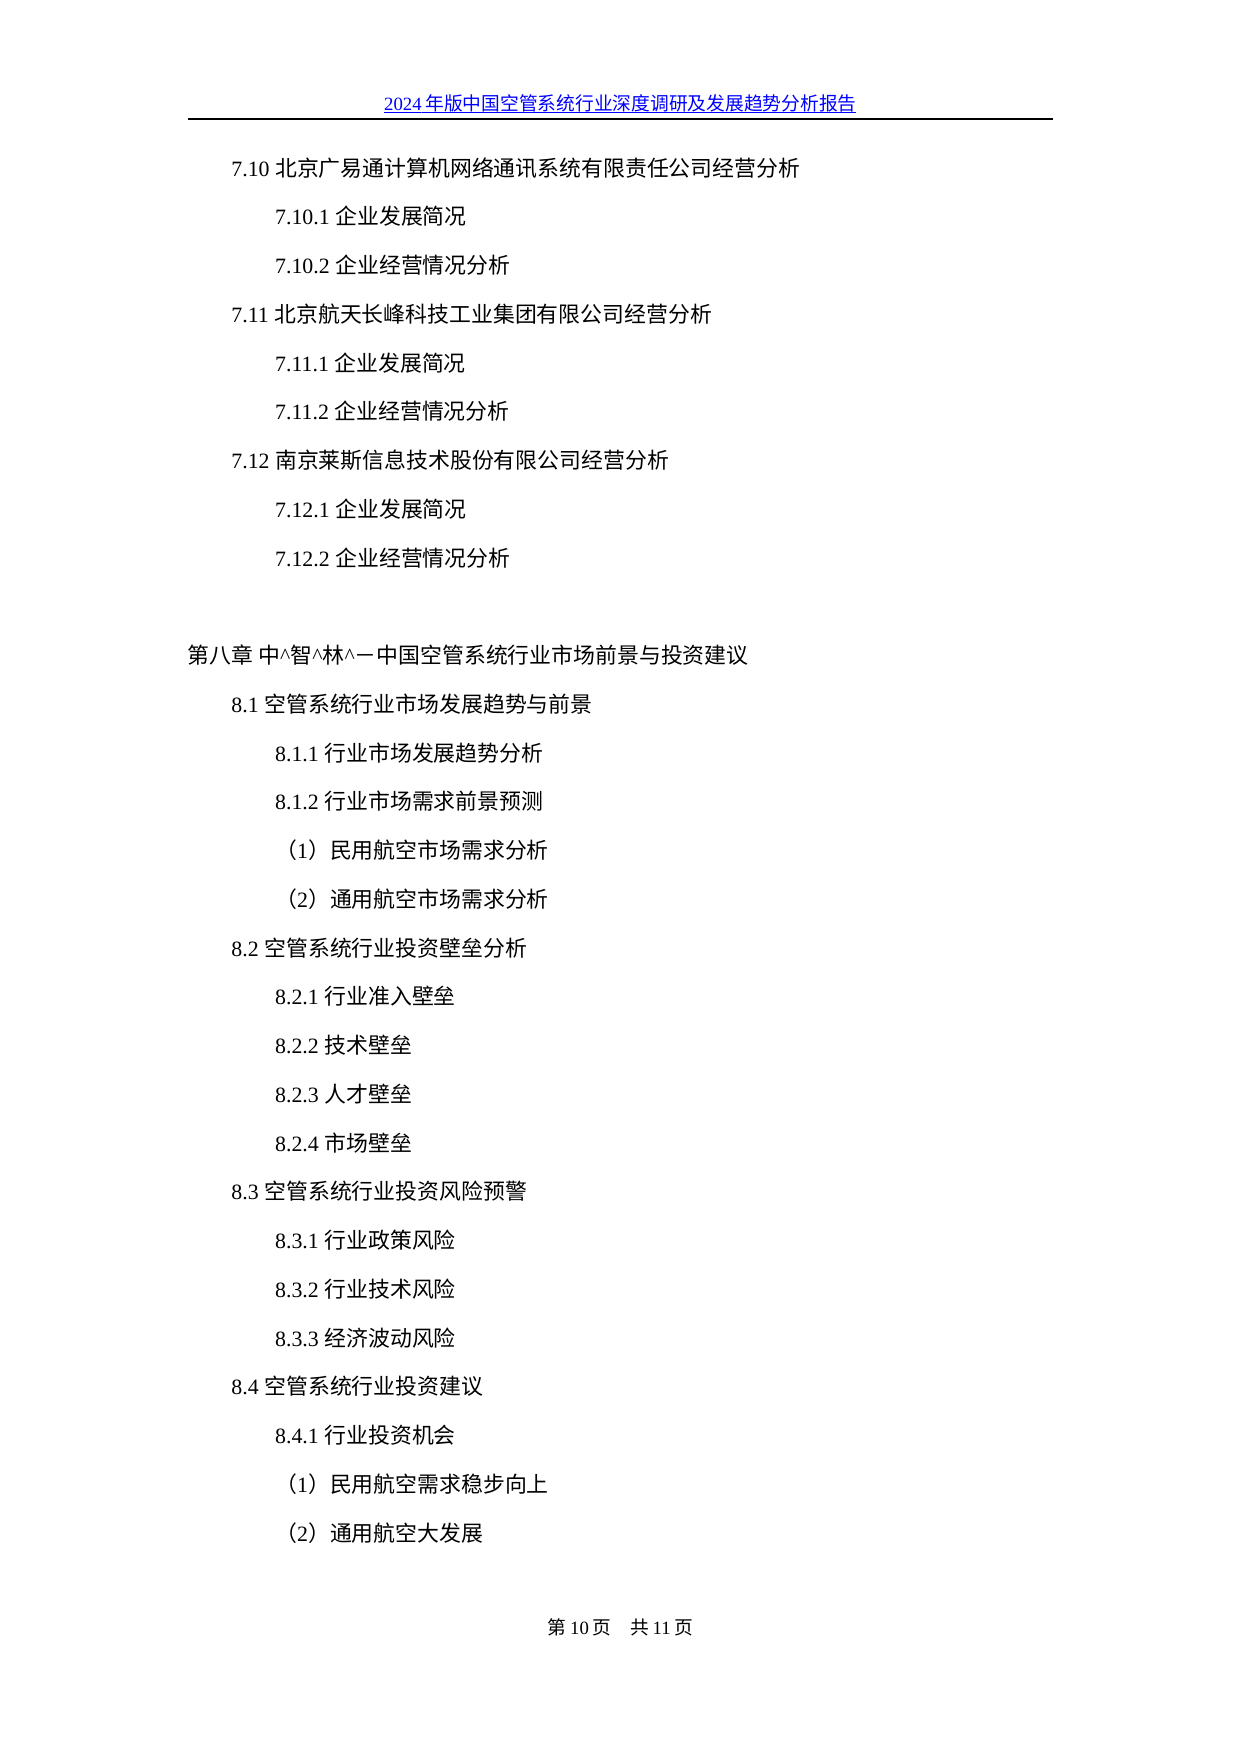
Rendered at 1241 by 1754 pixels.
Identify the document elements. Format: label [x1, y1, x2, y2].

text [187, 150, 1053, 1548]
